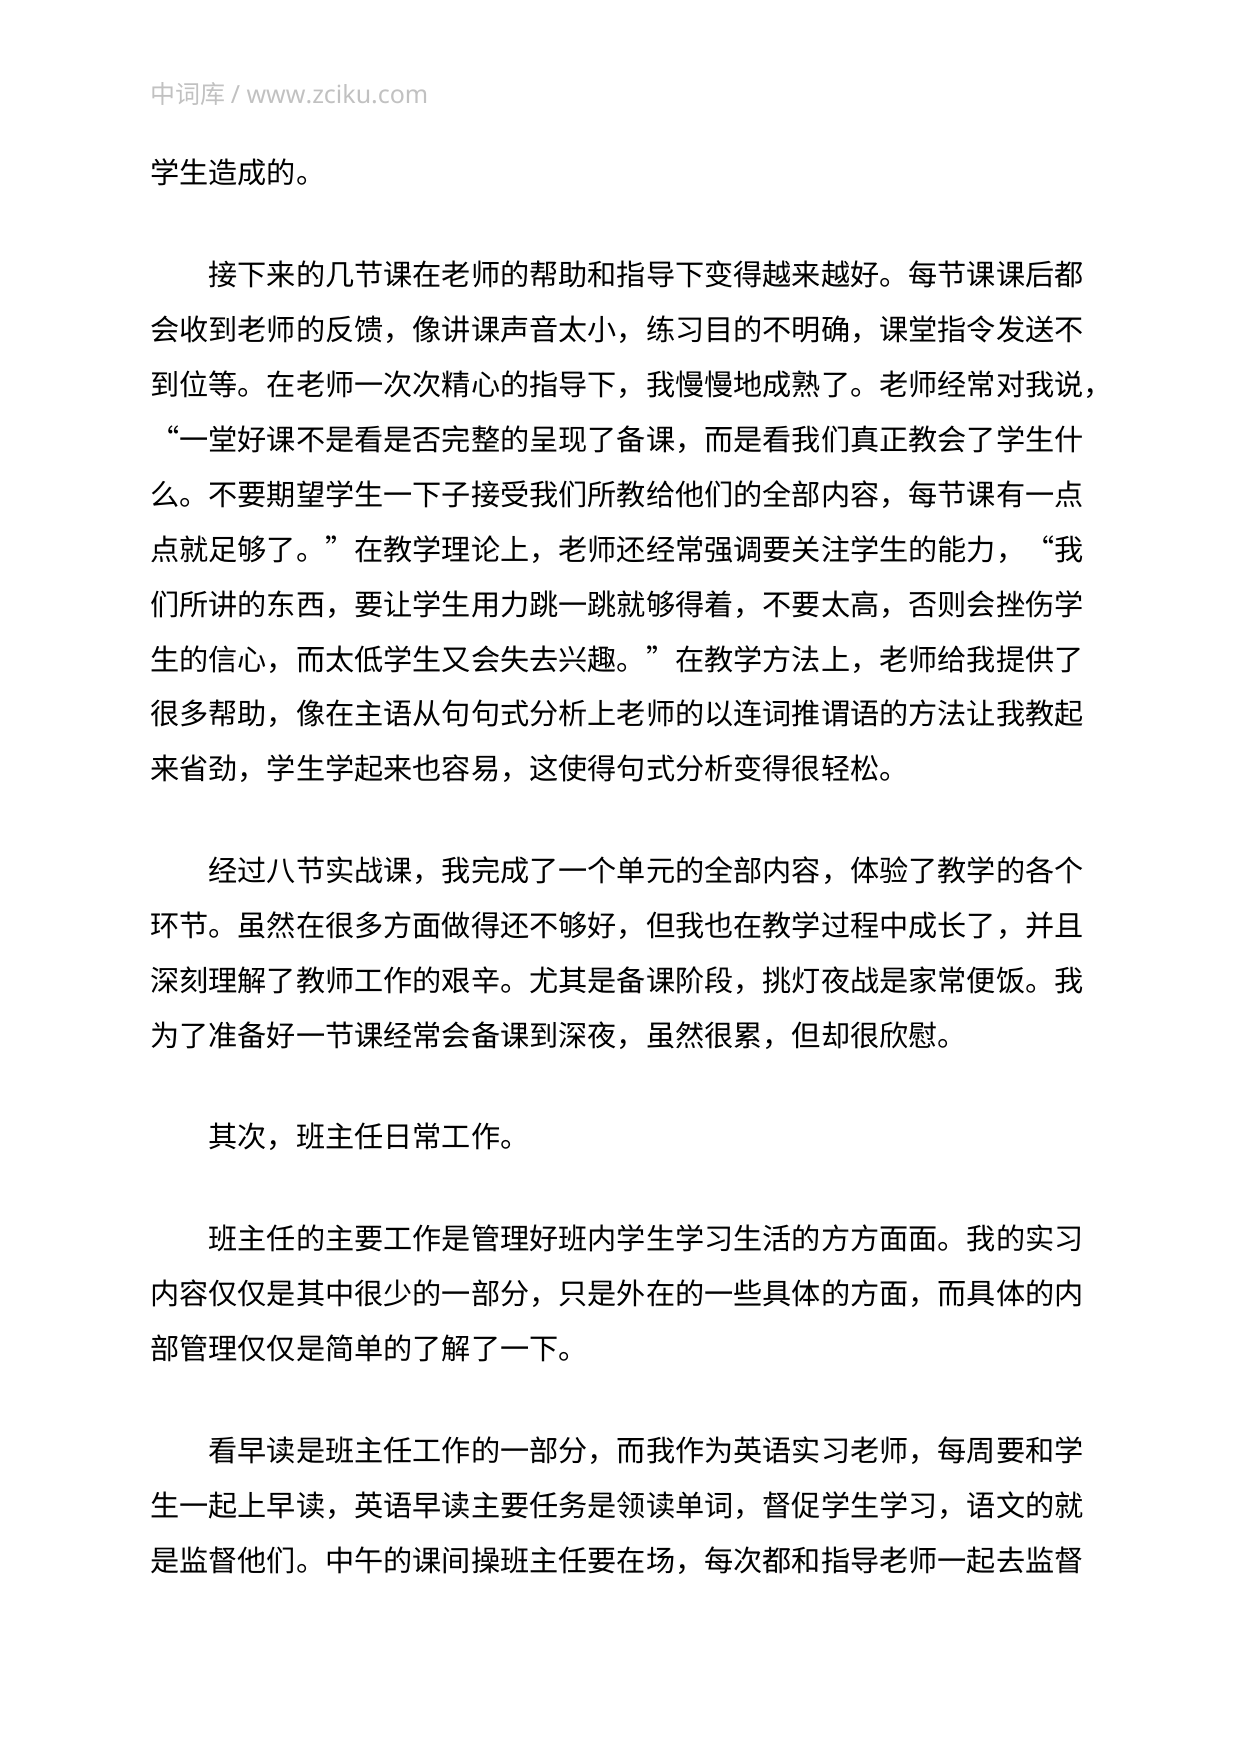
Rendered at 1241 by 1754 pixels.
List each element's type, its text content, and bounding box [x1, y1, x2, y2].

text 经过八节实战课，我完成了一个单元的全部内容，体验了教学的各个环节。虽然在很多方面做得还不够好，但我也在教学过程中成长了，并且深刻理解了教师工作的艰辛。尤其是备课阶段，挑灯夜战是家常便饭。我为了准备好一节课经常会备课到深夜，虽然很累，但却很欣慰。 [150, 848, 1090, 1054]
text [150, 150, 1090, 192]
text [150, 1427, 1090, 1579]
text 其次，班主任日常工作。 [150, 1114, 1090, 1156]
text 班主任的主要工作是管理好班内学生学习生活的方方面面。我的实习内容仅仅是其中很少的一部分，只是外在的一些具体的方面，而具体的内部管理仅仅是简单的了解了一下。 [150, 1216, 1090, 1368]
text 接下来的几节课在老师的帮助和指导下变得越来越好。每节课课后都会收到老师的反馈，像讲课声音太小，练习目的不明确，课堂指令发送不到位等。在老师一次次精心的指导下，我慢慢地成熟了。老师经常对我说，“一堂好课不是看是否完整的呈现了备课，而是看我们真正教会了学生什么。不要期望学生一下子接受我们所教给他们的全部内容，每节课有一点点就足够了。”在教学理论上，老师还经常强调要关注学生的能力，“我们所讲的东西，要让学生用力跳一跳就够得着，不要太高，否则会挫伤学生的信心，而太低学生又会失去兴趣。”在教学方法上，老师给我提供了很多帮助，像在主语从句句式分析上老师的以连词推谓语的方法让我教起来省劲，学生学起来也容易，这使得句式分析变得很轻松。 [150, 252, 1090, 788]
